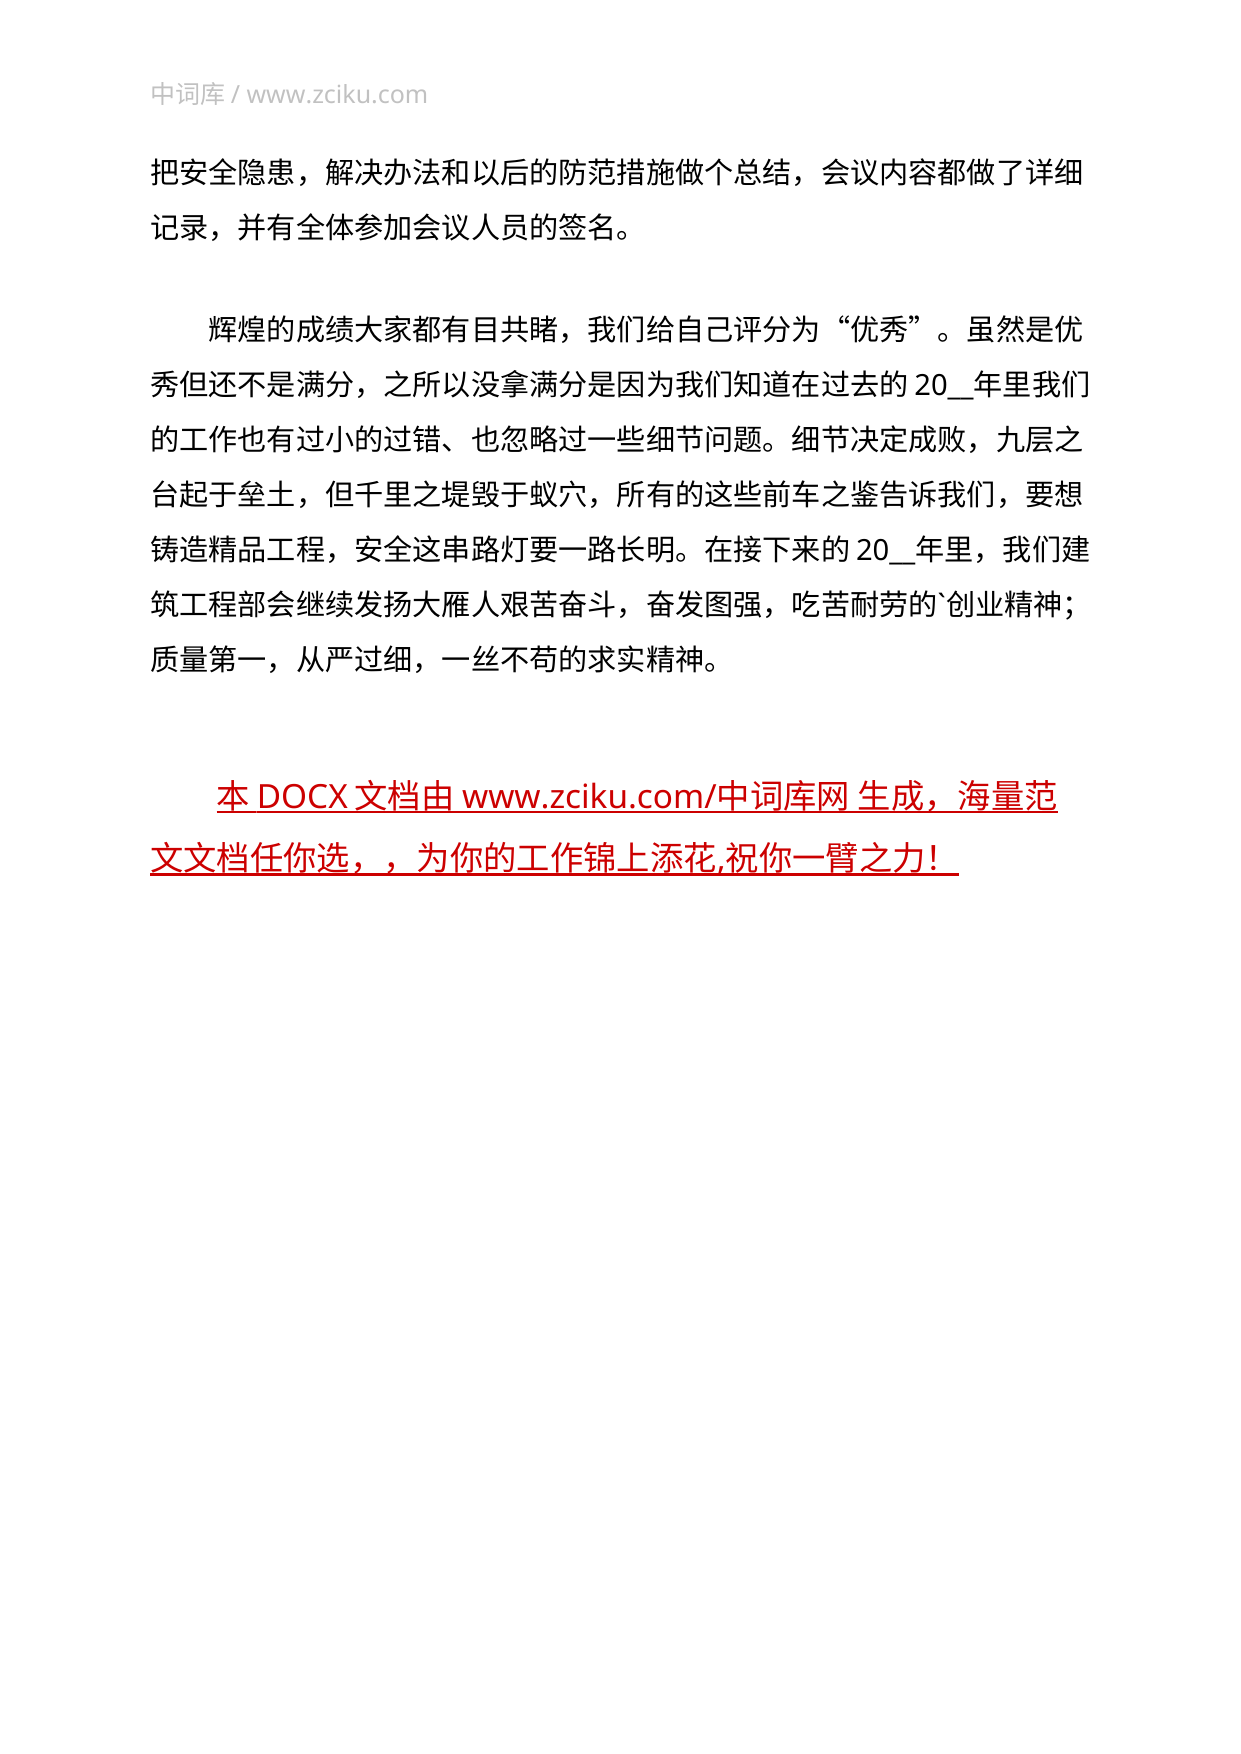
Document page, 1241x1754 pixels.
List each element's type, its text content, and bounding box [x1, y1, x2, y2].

text 辉煌的成绩大家都有目共睹，我们给自己评分为“优秀”。虽然是优秀但还不是满分，之所以没拿满分是因为我们知道在过去的20__年里我们的工作也有过小的过错、也忽略过一些细节问题。细节决定成败，九层之台起于垒土，但千里之堤毁于蚁穴，所有的这些前车之鉴告诉我们，要想铸造精品工程，安全这串路灯要一路长明。在接下来的20__年里，我们建筑工程部会继续发扬大雁人艰苦奋斗，奋发图强，吃苦耐劳的`创业精神；质量第一，从严过细，一丝不苟的求实精神。 [150, 307, 1090, 679]
text 本DOCX文档由 www.zciku.com/中词库网 生成，海量范文文档任你选，，为你的工作锦上添花,祝你一臂之力！ [150, 769, 1090, 881]
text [150, 150, 1090, 247]
